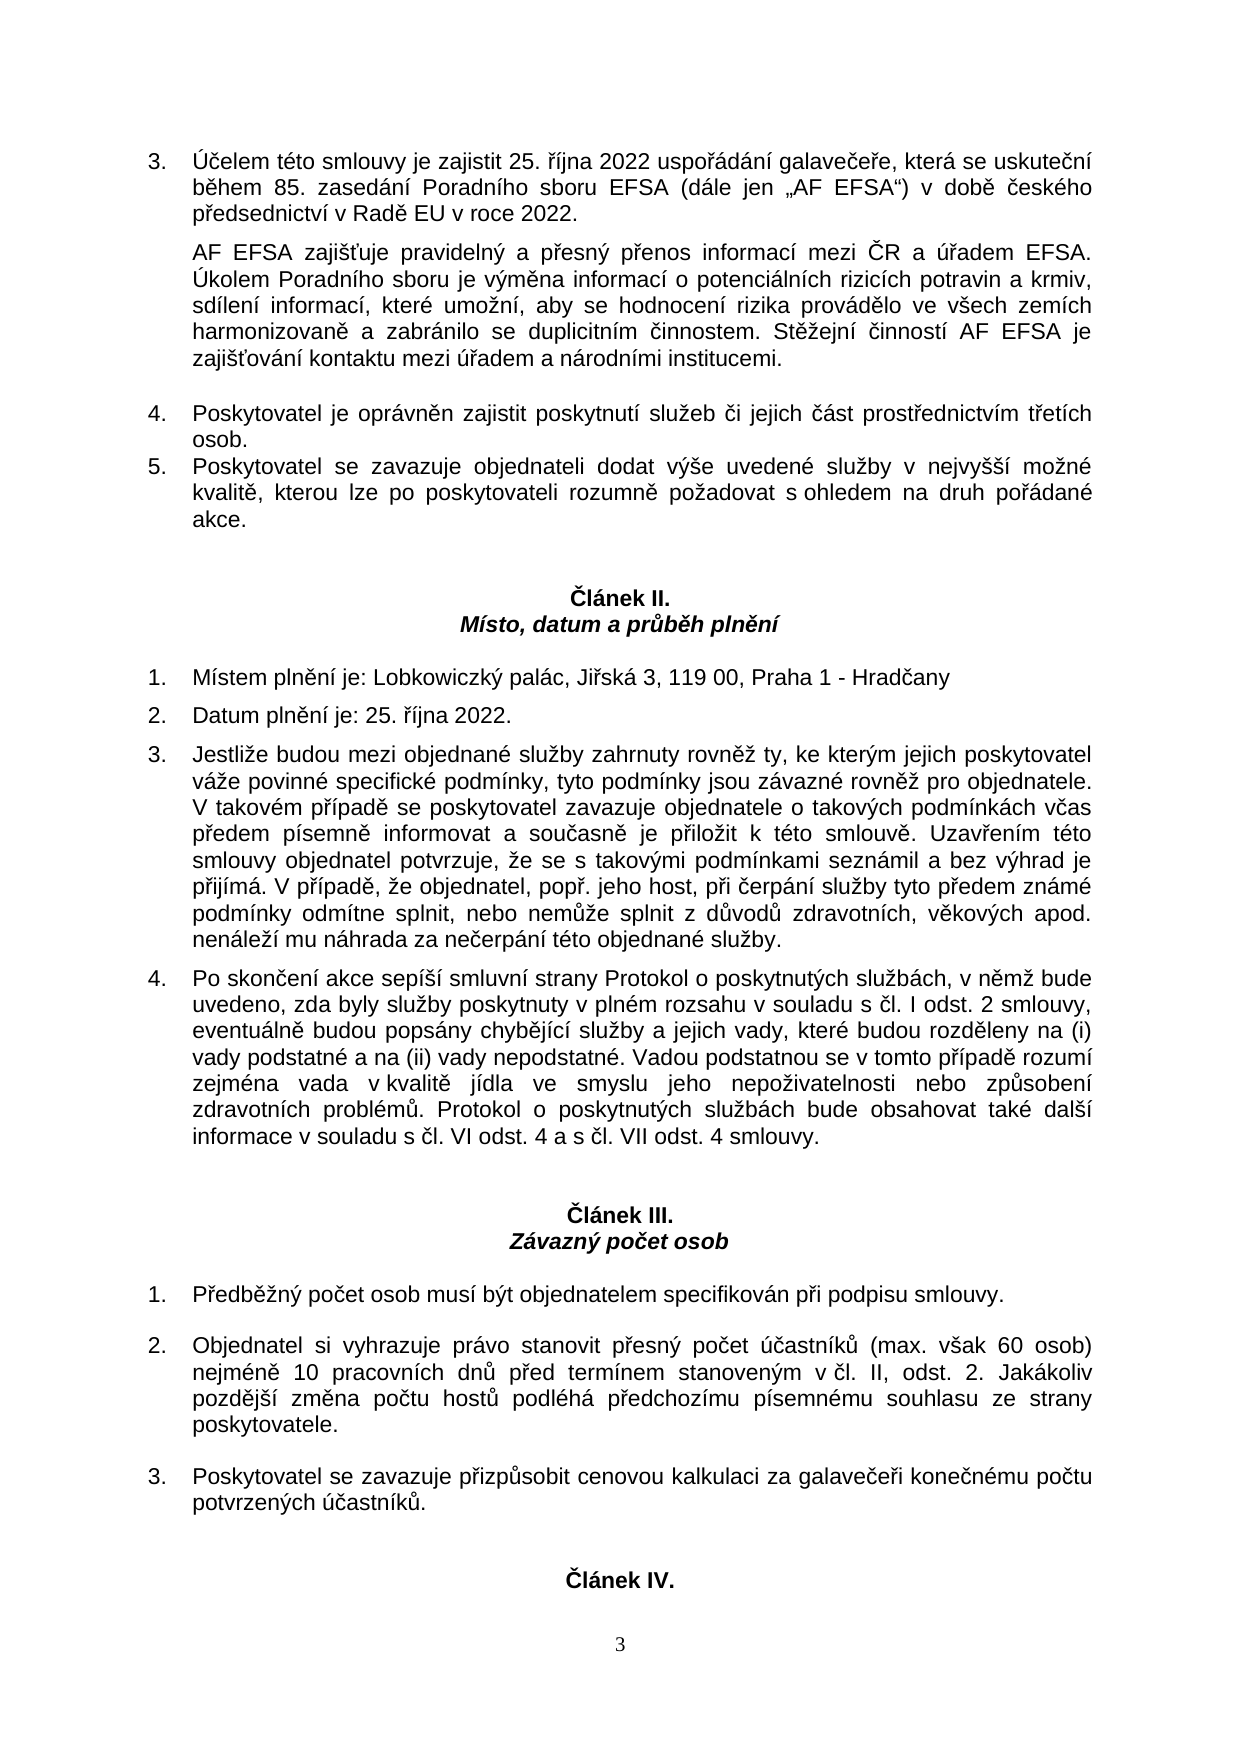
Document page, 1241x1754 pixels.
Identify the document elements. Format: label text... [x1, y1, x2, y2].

text Místo, datum a průběh plnění [148, 611, 1093, 637]
list Jestliže budou mezi objednané služby zahrnuty rovněž ty, ke kterým jejich poskytovatel váže povinné specifické podmínky, tyto podmínky jsou závazné rovněž pro objednatele. V takovém případě se poskytovatel zavazuje objednatele o takových podmínkách včas předem písemně informovat a současně je přiložit k této smlouvě. Uzavřením této smlouvy objednatel potvrzuje, že se s takovými podmínkami seznámil a bez výhrad je přijímá. V případě, že objednatel, popř. jeho host, při čerpání služby tyto předem známé podmínky odmítne splnit, nebo nemůže splnit z důvodů zdravotních, věkových apod. nenáleží mu náhrada za nečerpání této objednané služby. [148, 741, 1093, 952]
list Předběžný počet osob musí být objednatelem specifikován při podpisu smlouvy. [148, 1281, 1093, 1307]
list Účelem této smlouvy je zajistit 25. října 2022 uspořádání galavečeře, která se uskuteční během 85. zasedání Poradního sboru EFSA (dále jen „AF EFSA“) v době českého předsednictví v Radě EU v roce 2022. [148, 148, 1093, 227]
list Po skončení akce sepíší smluvní strany Protokol o poskytnutých službách, v němž bude uvedeno, zda byly služby poskytnuty v plném rozsahu v souladu s čl. I odst. 2 smlouvy, eventuálně budou popsány chybějící služby a jejich vady, které budou rozděleny na (i) vady podstatné a na (ii) vady nepodstatné. Vadou podstatnou se v tomto případě rozumí zejména vada v kvalitě jídla ve smyslu jeho nepoživatelnosti nebo způsobení zdravotních problémů. Protokol o poskytnutých službách bude obsahovat také další informace v souladu s čl. VI odst. 4 a s čl. VII odst. 4 smlouvy. [148, 965, 1093, 1149]
list Článek IV. [148, 1567, 1093, 1593]
list Závazný počet osob [148, 1228, 1093, 1254]
list Poskytovatel se zavazuje objednateli dodat výše uvedené služby v nejvyšší možné kvalitě, kterou lze po poskytovateli rozumně požadovat s ohledem na druh pořádané akce. [148, 453, 1093, 532]
text Článek II. [148, 584, 1093, 611]
list Článek III. [148, 1202, 1093, 1228]
list Místem plnění je: Lobkowiczký palác, Jiřská 3, 119 00, Praha 1 - Hradčany [148, 664, 1093, 690]
list Objednatel si vyhrazuje právo stanovit přesný počet účastníků (max. však 60 osob) nejméně 10 pracovních dnů před termínem stanoveným v čl. II, odst. 2. Jakákoliv pozdější změna počtu hostů podléhá předchozímu písemnému souhlasu ze strany poskytovatele. [148, 1332, 1093, 1438]
list Poskytovatel se zavazuje přizpůsobit cenovou kalkulaci za galavečeři konečnému počtu potvrzených účastníků. [148, 1463, 1093, 1515]
list Datum plnění je: 25. října 2022. [148, 702, 1093, 729]
list Poskytovatel je oprávněn zajistit poskytnutí služeb či jejich část prostřednictvím třetích osob. [148, 400, 1093, 453]
text AF EFSA zajišťuje pravidelný a přesný přenos informací mezi ČR a úřadem EFSA. Úkolem Poradního sboru je výměna informací o potenciálních rizicích potravin a krmiv, sdílení informací, které umožní, aby se hodnocení rizika provádělo ve všech zemích harmonizovaně a zabránilo se duplicitním činnostem. Stěžejní činností AF EFSA je zajišťování kontaktu mezi úřadem a národními institucemi. [192, 239, 1093, 371]
